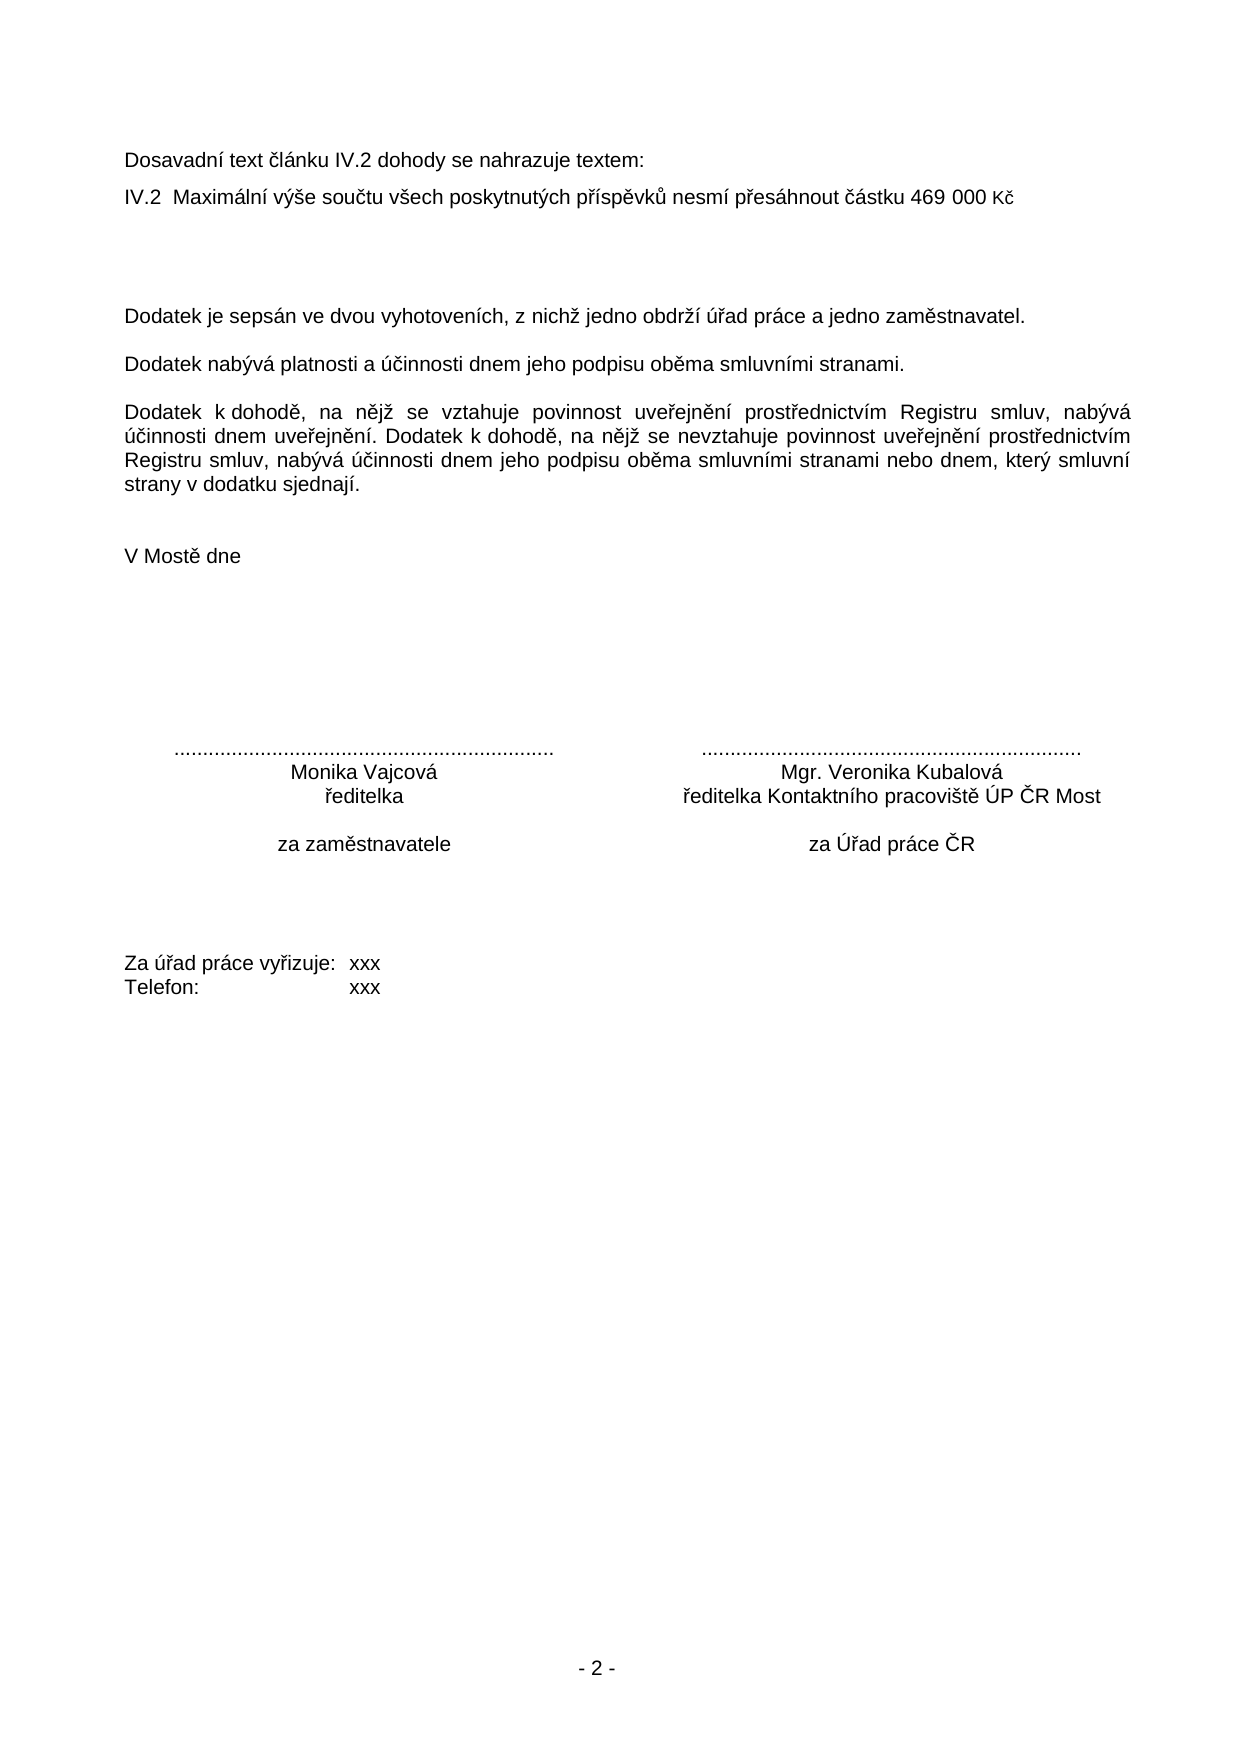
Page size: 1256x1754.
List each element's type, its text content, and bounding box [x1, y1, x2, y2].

text za zaměstnavatele [124, 831, 604, 855]
text Dodatek je sepsán ve dvou vyhotoveních, z nichž jedno obdrží úřad práce a jedno zaměstnavatel. [124, 304, 1132, 328]
text .................................................................. [124, 736, 604, 759]
text Telefon: xxx [124, 975, 1132, 999]
text V Mostě dne [124, 544, 1132, 568]
list IV.2 Maximální výše součtu všech poskytnutých příspěvků nesmí přesáhnout částku 469 000 Kč [124, 184, 1132, 208]
text Za úřad práce vyřizuje: xxx [124, 951, 1132, 975]
text Dosavadní text článku IV.2 dohody se nahrazuje textem: [124, 148, 1132, 172]
text Dodatek k dohodě, na nějž se vztahuje povinnost uveřejnění prostřednictvím Registru smluv, nabývá účinnosti dnem uveřejnění. Dodatek k dohodě, na nějž se nevztahuje povinnost uveřejnění prostřednictvím Registru smluv, nabývá účinnosti dnem jeho podpisu oběma smluvními stranami nebo dnem, který smluvní strany v dodatku sjednají. [124, 400, 1132, 496]
text Mgr. Veronika Kubalová [652, 759, 1132, 783]
text Monika Vajcová ředitelka [124, 759, 604, 807]
text Dodatek nabývá platnosti a účinnosti dnem jeho podpisu oběma smluvními stranami. [124, 352, 1132, 376]
text ředitelka Kontaktního pracoviště ÚP ČR Most [652, 783, 1132, 807]
text za Úřad práce ČR [652, 831, 1132, 855]
text .................................................................. [652, 736, 1132, 759]
